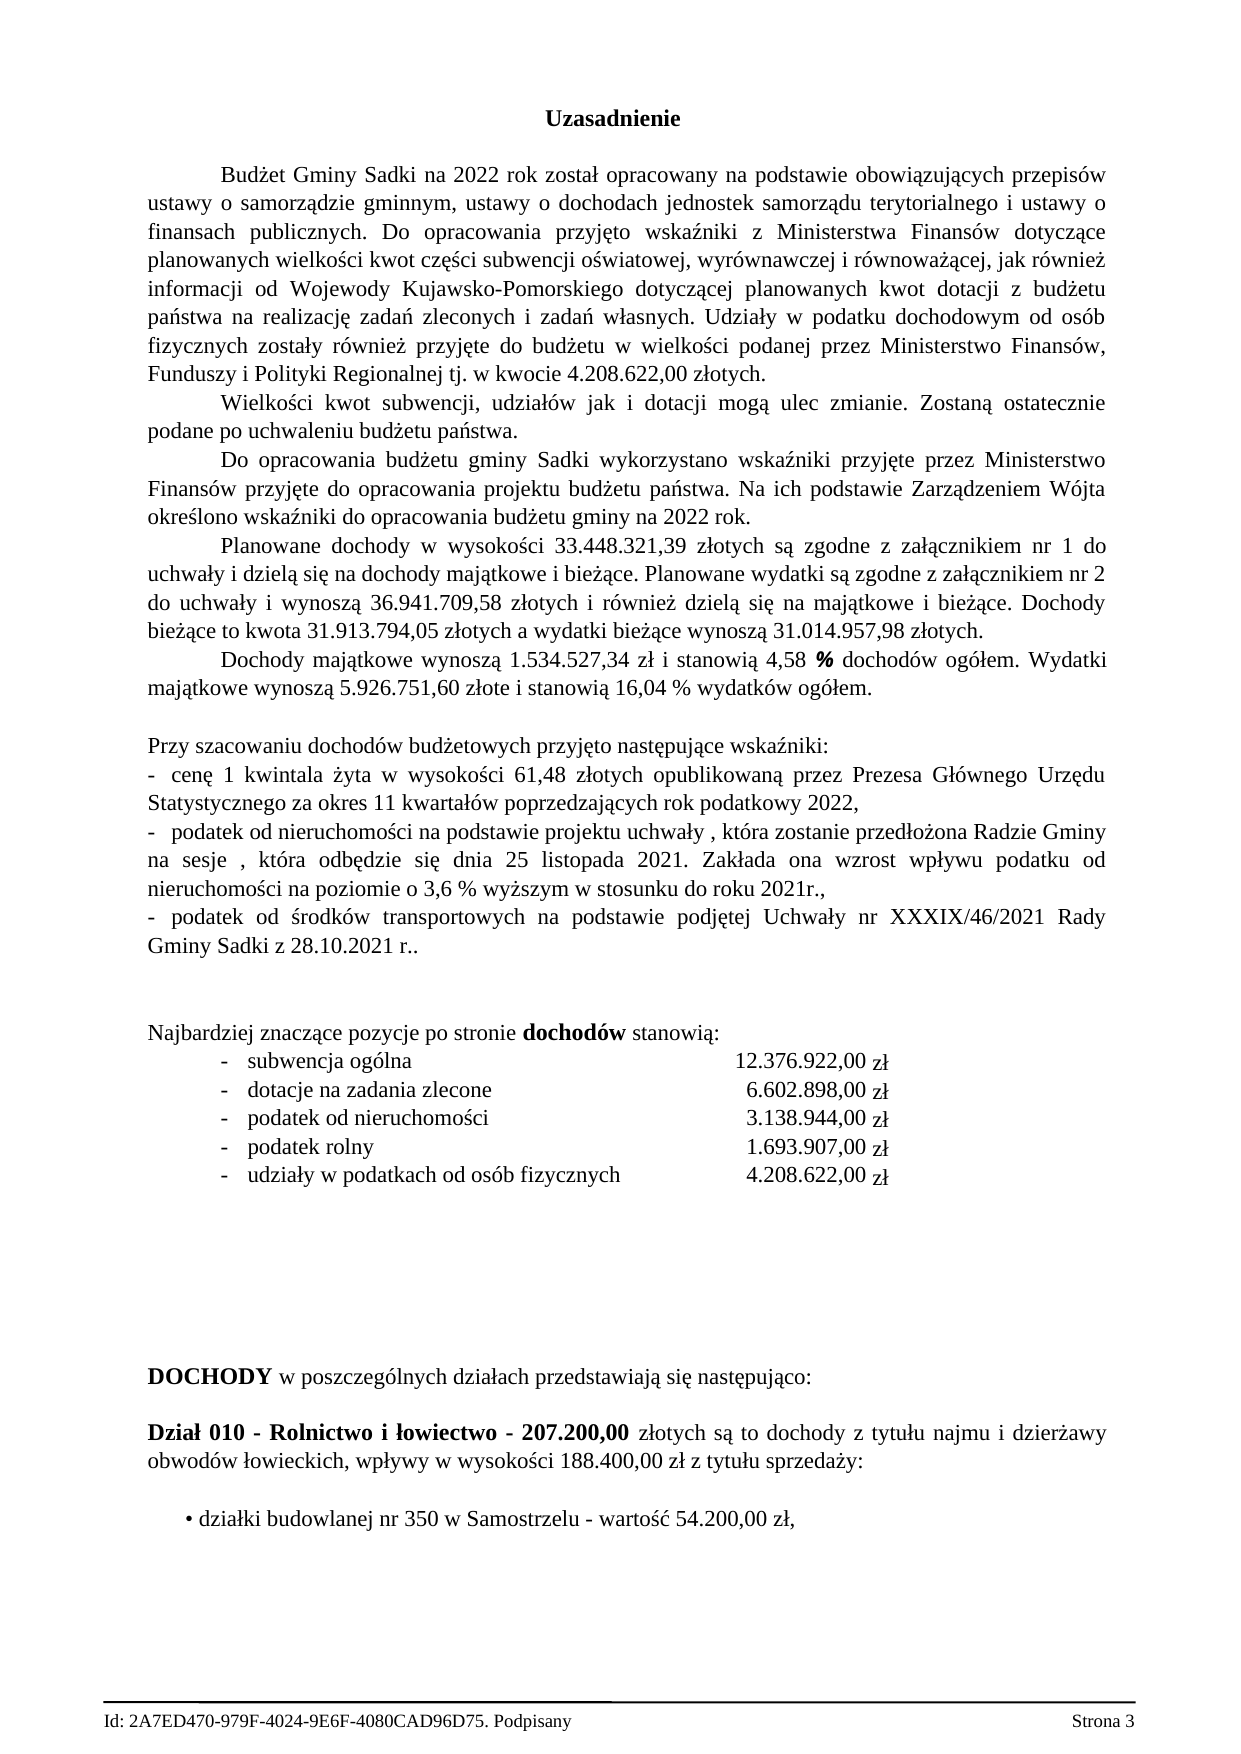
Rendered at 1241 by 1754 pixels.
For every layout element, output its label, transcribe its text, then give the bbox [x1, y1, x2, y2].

list cenę 1 kwintala żyta w wysokości 61,48 złotych opublikowaną przez Prezesa Głównego Urzędu Statystycznego za okres 11 kwartałów poprzedzających rok podatkowy 2022, [147, 759, 1107, 816]
text Budżet Gminy Sadki na 2022 rok został opracowany na podstawie obowiązujących przepisów ustawy o samorządzie gminnym, ustawy o dochodach jednostek samorządu terytorialnego i ustawy o finansach publicznych. Do opracowania przyjęto wskaźniki z Ministerstwa Finansów dotyczące planowanych wielkości kwot części subwencji oświatowej, wyrównawczej i równoważącej, jak również informacji od Wojewody Kujawsko-Pomorskiego dotyczącej planowanych kwot dotacji z budżetu państwa na realizację zadań zleconych i zadań własnych. Udziały w podatku dochodowym od osób fizycznych zostały również przyjęte do budżetu w wielkości podanej przez Ministerstwo Finansów, Funduszy i Polityki Regionalnej tj. w kwocie 4.208.622,00 złotych. [147, 159, 1107, 387]
text Wielkości kwot subwencji, udziałów jak i dotacji mogą ulec zmianie. Zostaną ostatecznie podane po uchwaleniu budżetu państwa. [147, 387, 1107, 444]
list dotacje na zadania zlecone 6.602.898,00 [220, 1074, 1155, 1103]
text Dochody majątkowe wynoszą 1.534.527,34 zł i stanowią 4,58 % dochodów ogółem. Wydatki majątkowe wynoszą 5.926.751,60 złote i stanowią 16,04 % wydatków ogółem. [147, 644, 1107, 701]
text Najbardziej znaczące pozycje po stronie dochodów stanowią: [147, 1017, 1155, 1046]
list podatek od nieruchomości na podstawie projektu uchwały , która zostanie przedłożona Radzie Gminy na sesje , która odbędzie się dnia 25 listopada 2021. Zakłada ona wzrost wpływu podatku od nieruchomości na poziomie o 3,6 % wyższym w stosunku do roku 2021r., [147, 816, 1107, 902]
text DOCHODY w poszczególnych działach przedstawiają się następująco: [147, 1363, 1155, 1389]
list subwencja ogólna 12.376.922,00 [220, 1046, 1155, 1074]
text Uzasadnienie [85, 105, 1141, 132]
list podatek od nieruchomości 3.138.944,00 [220, 1103, 1155, 1131]
list podatek rolny 1.693.907,00 [220, 1131, 1155, 1160]
list podatek od środków transportowych na podstawie podjętej Uchwały nr XXXIX/46/2021 Rady Gminy Sadki z 28.10.2021 r.. [147, 902, 1107, 959]
list udziały w podatkach od osób fizycznych 4.208.622,00 [220, 1160, 1155, 1188]
text Przy szacowaniu dochodów budżetowych przyjęto następujące wskaźniki: [147, 731, 1155, 759]
text • działki budowlanej nr 350 w Samostrzelu - wartość 54.200,00 zł, [185, 1506, 1155, 1531]
text Do opracowania budżetu gminy Sadki wykorzystano wskaźniki przyjęte przez Ministerstwo Finansów przyjęte do opracowania projektu budżetu państwa. Na ich podstawie Zarządzeniem Wójta określono wskaźniki do opracowania budżetu gminy na 2022 rok. [147, 444, 1107, 530]
text Dział 010 - Rolnictwo i łowiectwo - 207.200,00 złotych są to dochody z tytułu najmu i dzierżawy obwodów łowieckich, wpływy w wysokości 188.400,00 zł z tytułu sprzedaży: [147, 1417, 1107, 1474]
text Planowane dochody w wysokości 33.448.321,39 złotych są zgodne z załącznikiem nr 1 do uchwały i dzielą się na dochody majątkowe i bieżące. Planowane wydatki są zgodne z załącznikiem nr 2 do uchwały i wynoszą 36.941.709,58 złotych i również dzielą się na majątkowe i bieżące. Dochody bieżące to kwota 31.913.794,05 złotych a wydatki bieżące wynoszą 31.014.957,98 złotych. [147, 530, 1107, 644]
